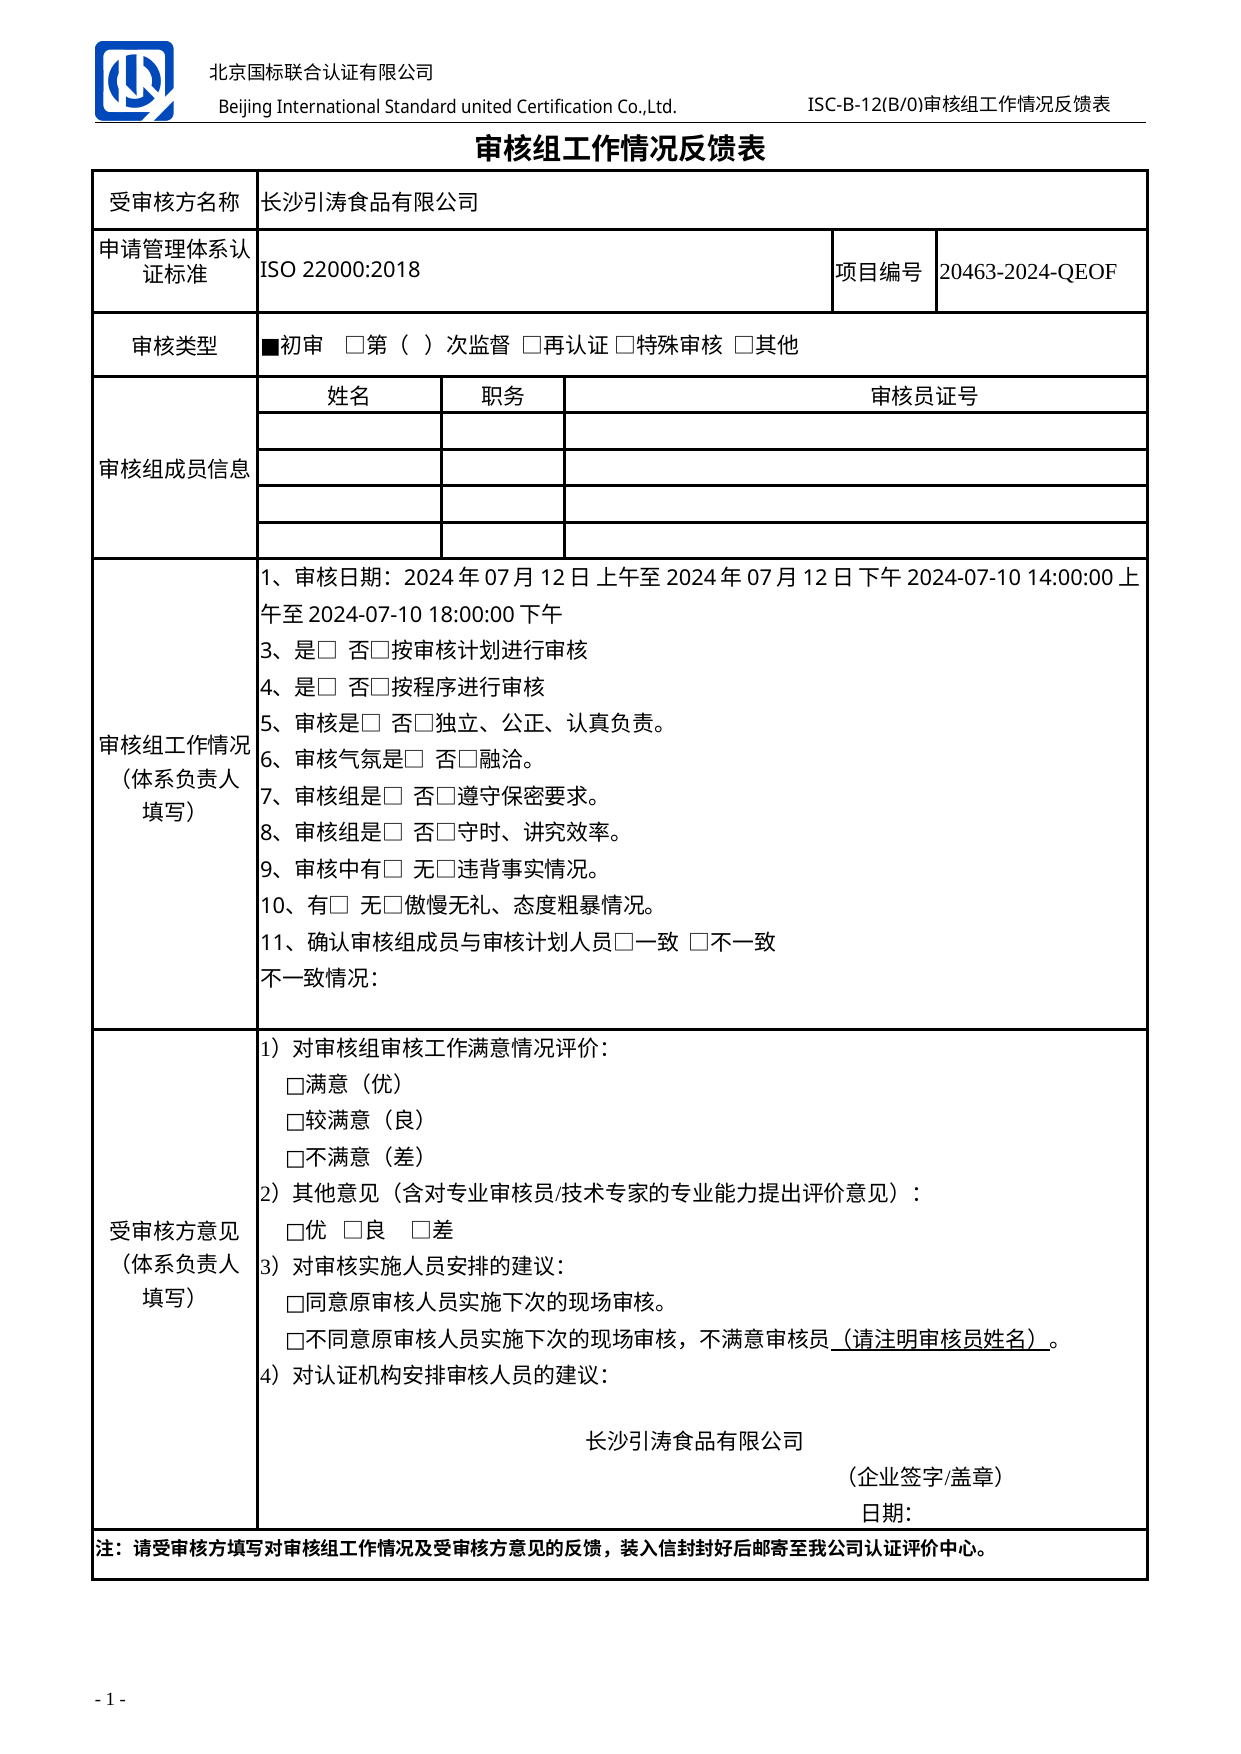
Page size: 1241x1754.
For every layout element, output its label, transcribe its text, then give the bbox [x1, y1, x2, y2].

table_cell [259, 524, 440, 557]
table_cell 1）对审核组审核工作满意情况评价： □满意（优） □较满意（良） □不满意（差） 2）其他意见（含对专业审核员/技术专家的专业能力提出评价意见）： □优 □良 □差 3）对审核实施人员安排的建议： □同意原审核人员实施下次的现场审核。 □不同意原审核人员实施下次的现场审核，不满意审核员（请注明审核员姓名）。 4）对认证机构安排审核人员的建议： 长沙引涛食品有限公司 （企业签字/盖章） 日期： [259, 1031, 1146, 1528]
table_cell [566, 414, 1146, 448]
table_cell 项目编号 [834, 231, 935, 311]
table_cell [443, 487, 563, 521]
table_cell 20463-2024-QEOF [938, 231, 1146, 311]
table_cell [443, 524, 563, 557]
table_cell ■初审 □第（ ）次监督 □再认证 □特殊审核 □其他 [259, 314, 1146, 375]
table_header 长沙引涛食品有限公司 [259, 172, 1146, 228]
table_cell [566, 487, 1146, 521]
table_cell [259, 414, 440, 448]
table_cell 审核员证号 [566, 378, 1146, 411]
picture [95, 41, 174, 121]
text 审核组工作情况反馈表 [94, 123, 1146, 169]
table_cell [443, 451, 563, 484]
table_cell 1、审核日期：2024年07月12日 上午至2024年07月12日 下午2024-07-10 14:00:00上午至2024-07-10 18:00:00下午 3、是□ 否□按审核计划进行审核 4、是□ 否□按程序进行审核 5、审核是□ 否□独立、公正、认真负责。 6、审核气氛是□ 否□融洽。 7、审核组是□ 否□遵守保密要求。 8、审核组是□ 否□守时、讲究效率。 9、审核中有□ 无□违背事实情况。 10、有□ 无□傲慢无礼、态度粗暴情况。 11、确认审核组成员与审核计划人员□一致 □不一致 不一致情况： [259, 560, 1146, 1027]
table_cell [259, 487, 440, 521]
table_cell 受审核方意见（体系负责人 填写） [94, 1031, 256, 1528]
table_cell 职务 [443, 378, 563, 411]
table_cell 审核组成员信息 [94, 378, 256, 557]
table_cell [259, 451, 440, 484]
table_cell 注：请受审核方填写对审核组工作情况及受审核方意见的反馈，装入信封封好后邮寄至我公司认证评价中心。 [94, 1531, 1146, 1577]
table_cell [566, 451, 1146, 484]
table_cell 审核组工作情况（体系负责人 填写） [94, 560, 256, 1027]
table_cell [443, 414, 563, 448]
table_cell ISO 22000:2018 [259, 231, 831, 311]
table_cell [566, 524, 1146, 557]
table_cell 审核类型 [94, 314, 256, 375]
table_cell 申请管理体系认证标准 [94, 231, 256, 311]
table_header 受审核方名称 [94, 172, 256, 228]
table_cell 姓名 [259, 378, 440, 411]
